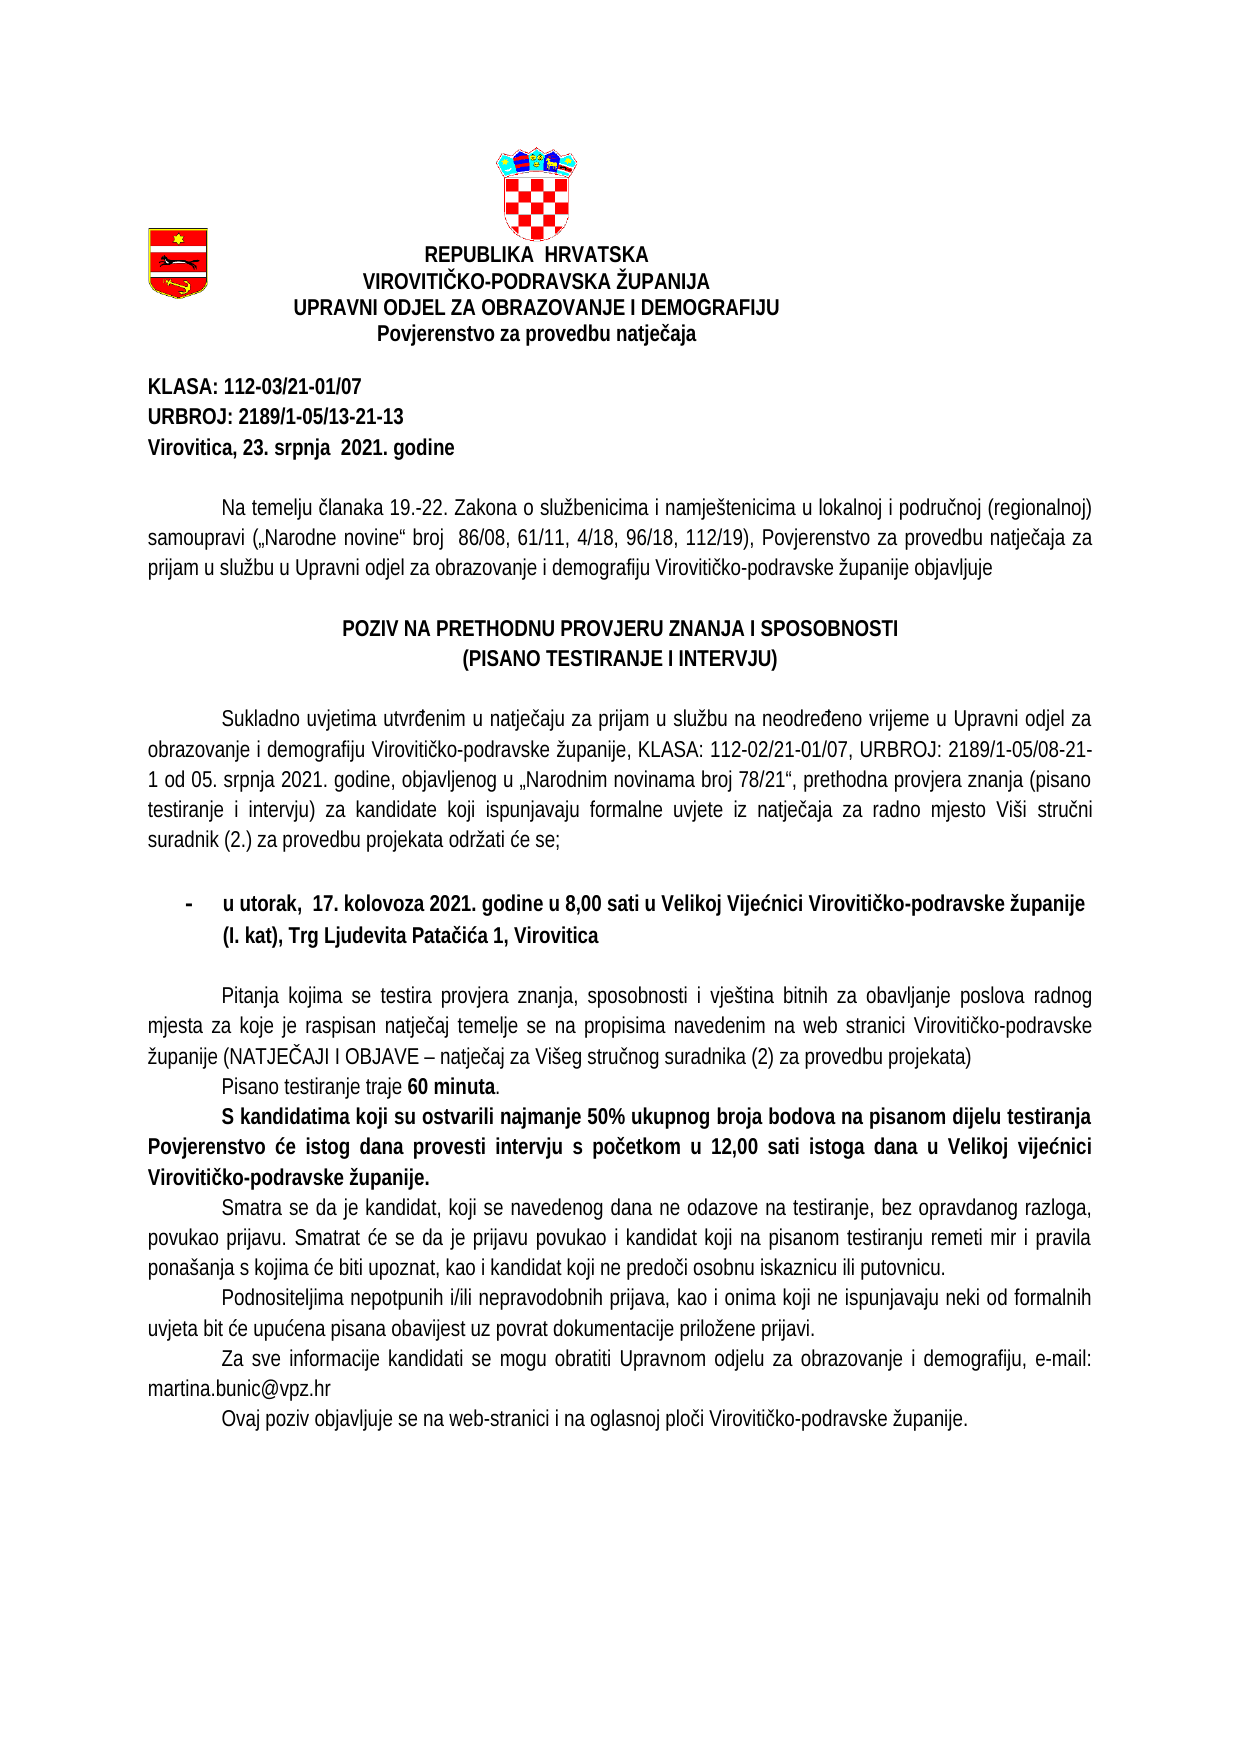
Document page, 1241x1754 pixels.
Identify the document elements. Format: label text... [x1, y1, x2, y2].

text Virovitica, 23. srpnja 2021. godine [148, 433, 1093, 460]
text Podnositeljima nepotpunih i/ili nepravodobnih prijava, kao i onima koji ne ispunjavaju neki od formalnih uvjeta bit će upućena pisana obavijest uz povrat dokumentacije priložene prijavi. [148, 1284, 1093, 1341]
picture [148, 228, 208, 299]
text Ovaj poziv objavljuje se na web-stranici i na oglasnoj ploči Virovitičko-podravske županije. [148, 1405, 1093, 1431]
text KLASA: 112-03/21-01/07 [148, 373, 1093, 399]
text Pitanja kojima se testira provjera znanja, sposobnosti i vještina bitnih za obavljanje poslova radnog mjesta za koje je raspisan natječaj temelje se na propisima navedenim na web stranici Virovitičko-podravske županije (NATJEČAJI I OBJAVE – natječaj za Višeg stručnog suradnika (2) za provedbu projekata) [148, 982, 1093, 1069]
text (PISANO TESTIRANJE I INTERVJU) [148, 645, 1093, 671]
text Smatra se da je kandidat, koji se navedenog dana ne odazove na testiranje, bez opravdanog razloga, povukao prijavu. Smatrat će se da je prijavu povukao i kandidat koji na pisanom testiranju remeti mir i pravila ponašanja s kojima će biti upoznat, kao i kandidat koji ne predoči osobnu iskaznicu ili putovnicu. [148, 1194, 1093, 1280]
text S kandidatima koji su ostvarili najmanje 50% ukupnog broja bodova na pisanom dijelu testiranja Povjerenstvo će istog dana provesti intervju s početkom u 12,00 sati istoga dana u Velikoj vijećnici Virovitičko-podravske županije. [148, 1103, 1093, 1190]
list u utorak, 17. kolovoza 2021. godine u 8,00 sati u Velikoj Vijećnici Virovitičko-podravske županije (I. kat), Trg Ljudevita Patačića 1, Virovitica [185, 887, 1093, 948]
text Na temelju članaka 19.-22. Zakona o službenicima i namještenicima u lokalnoj i područnoj (regionalnoj) samoupravi („Narodne novine“ broj 86/08, 61/11, 4/18, 96/18, 112/19), Povjerenstvo za provedbu natječaja za prijam u službu u Upravni odjel za obrazovanje i demografiju Virovitičko-podravske županije objavljuje [148, 494, 1093, 581]
text Pisano testiranje traje 60 minuta. [148, 1073, 1093, 1099]
text Sukladno uvjetima utvrđenim u natječaju za prijam u službu na neodređeno vrijeme u Upravni odjel za obrazovanje i demografiju Virovitičko-podravske županije, KLASA: 112-02/21-01/07, URBROJ: 2189/1-05/08-21-1 od 05. srpnja 2021. godine, objavljenog u „Narodnim novinama broj 78/21“, prethodna provjera znanja (pisano testiranje i intervju) za kandidate koji ispunjavaju formalne uvjete iz natječaja za radno mjesto Viši stručni suradnik (2.) za provedbu projekata održati će se; [148, 705, 1093, 853]
table_header REPUBLIKA HRVATSKA VIROVITIČKO-PODRAVSKA ŽUPANIJA UPRAVNI ODJEL ZA OBRAZOVANJE I DEMOGRAFIJU Povjerenstvo za provedbu natječaja [246, 148, 827, 373]
text URBROJ: 2189/1-05/13-21-13 [148, 403, 1093, 430]
table_header [110, 148, 246, 373]
text Za sve informacije kandidati se mogu obratiti Upravnom odjelu za obrazovanje i demografiju, e-mail: martina.bunic@vpz.hr [148, 1345, 1093, 1401]
text POZIV NA PRETHODNU PROVJERU ZNANJA I SPOSOBNOSTI [148, 615, 1093, 641]
picture [496, 147, 578, 242]
